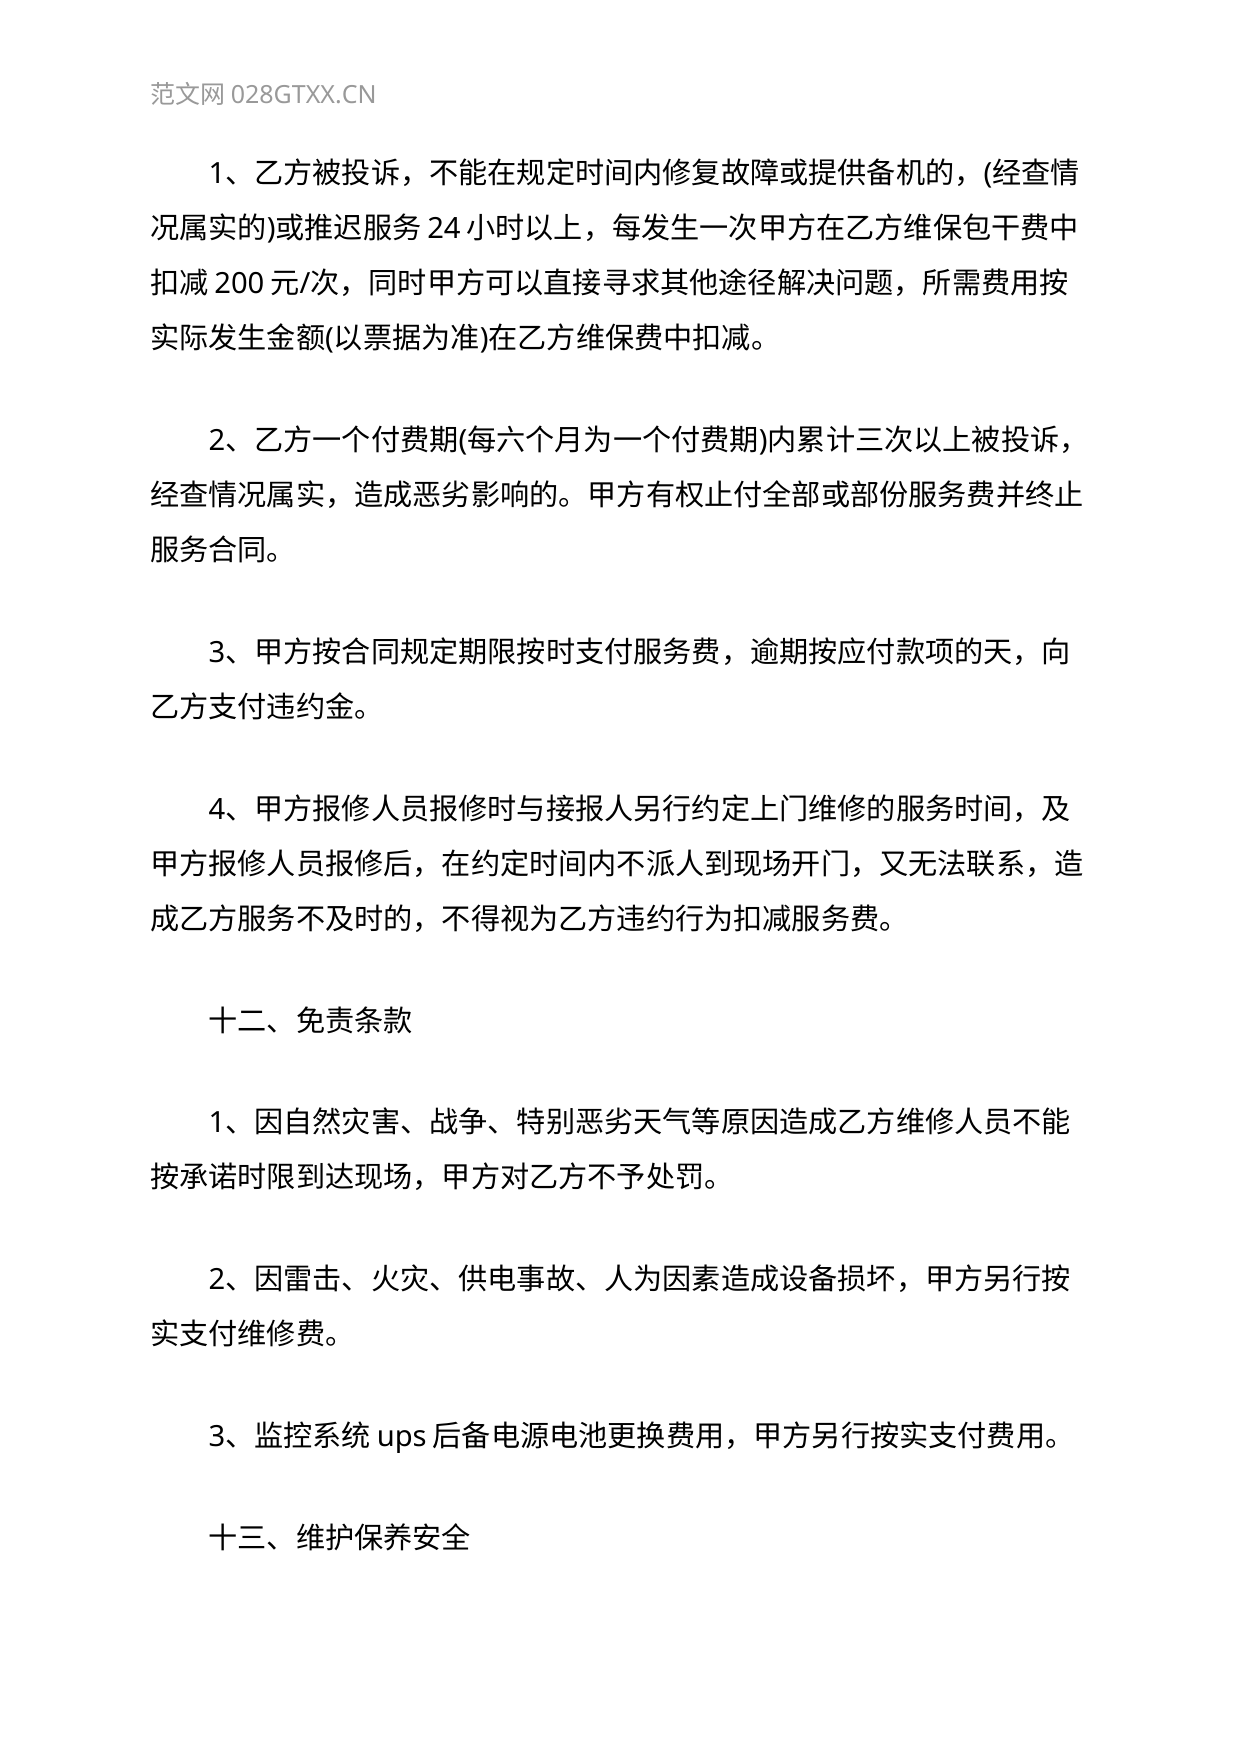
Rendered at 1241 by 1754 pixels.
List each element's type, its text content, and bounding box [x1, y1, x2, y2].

text 1、因自然灾害、战争、特别恶劣天气等原因造成乙方维修人员不能按承诺时限到达现场，甲方对乙方不予处罚。 [150, 1099, 1090, 1196]
text 2、乙方一个付费期(每六个月为一个付费期)内累计三次以上被投诉，经查情况属实，造成恶劣影响的。甲方有权止付全部或部份服务费并终止服务合同。 [150, 417, 1090, 569]
text 3、监控系统ups后备电源电池更换费用，甲方另行按实支付费用。 [150, 1412, 1090, 1455]
text 2、因雷击、火灾、供电事故、人为因素造成设备损坏，甲方另行按实支付维修费。 [150, 1256, 1090, 1353]
text 4、甲方报修人员报修时与接报人另行约定上门维修的服务时间，及甲方报修人员报修后，在约定时间内不派人到现场开门，又无法联系，造成乙方服务不及时的，不得视为乙方违约行为扣减服务费。 [150, 785, 1090, 938]
text 十三、维护保养安全 [150, 1514, 1090, 1557]
text 3、甲方按合同规定期限按时支付服务费，逾期按应付款项的天，向乙方支付违约金。 [150, 629, 1090, 726]
text 1、乙方被投诉，不能在规定时间内修复故障或提供备机的，(经查情况属实的)或推迟服务24小时以上，每发生一次甲方在乙方维保包干费中扣减200元/次，同时甲方可以直接寻求其他途径解决问题，所需费用按实际发生金额(以票据为准)在乙方维保费中扣减。 [150, 150, 1090, 357]
text 十二、免责条款 [150, 997, 1090, 1039]
